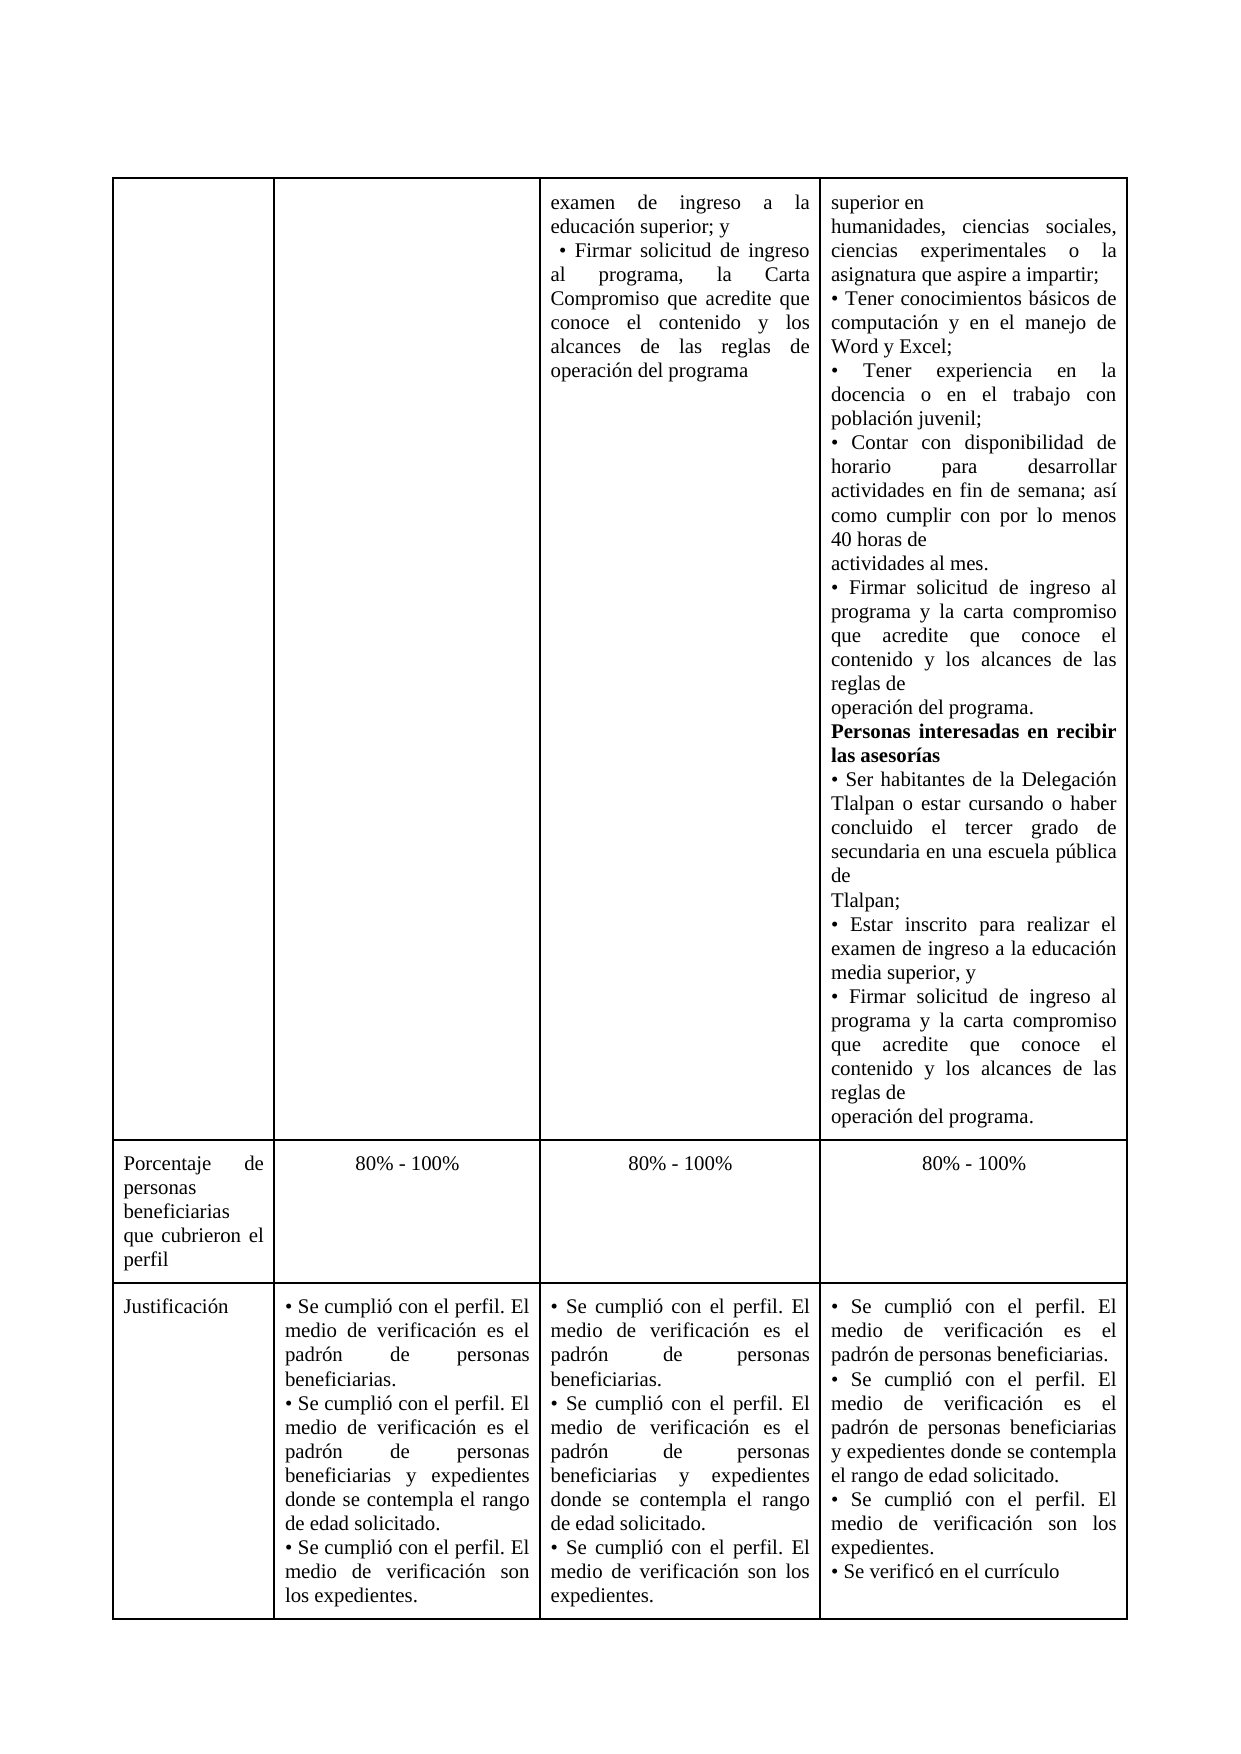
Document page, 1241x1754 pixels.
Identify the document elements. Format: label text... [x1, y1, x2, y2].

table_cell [821, 1284, 1126, 1617]
table_cell Justificación [114, 1284, 273, 1617]
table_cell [275, 1284, 539, 1617]
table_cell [821, 179, 1126, 1138]
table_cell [114, 179, 273, 1138]
table_cell 80% - 100% [275, 1141, 539, 1282]
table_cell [275, 179, 539, 1138]
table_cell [541, 179, 819, 1138]
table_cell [541, 1284, 819, 1617]
table_cell 80% - 100% [821, 1141, 1126, 1282]
table_cell Porcentaje de personas beneficiarias que cubrieron el perfil [114, 1141, 273, 1282]
table_cell 80% - 100% [541, 1141, 819, 1282]
